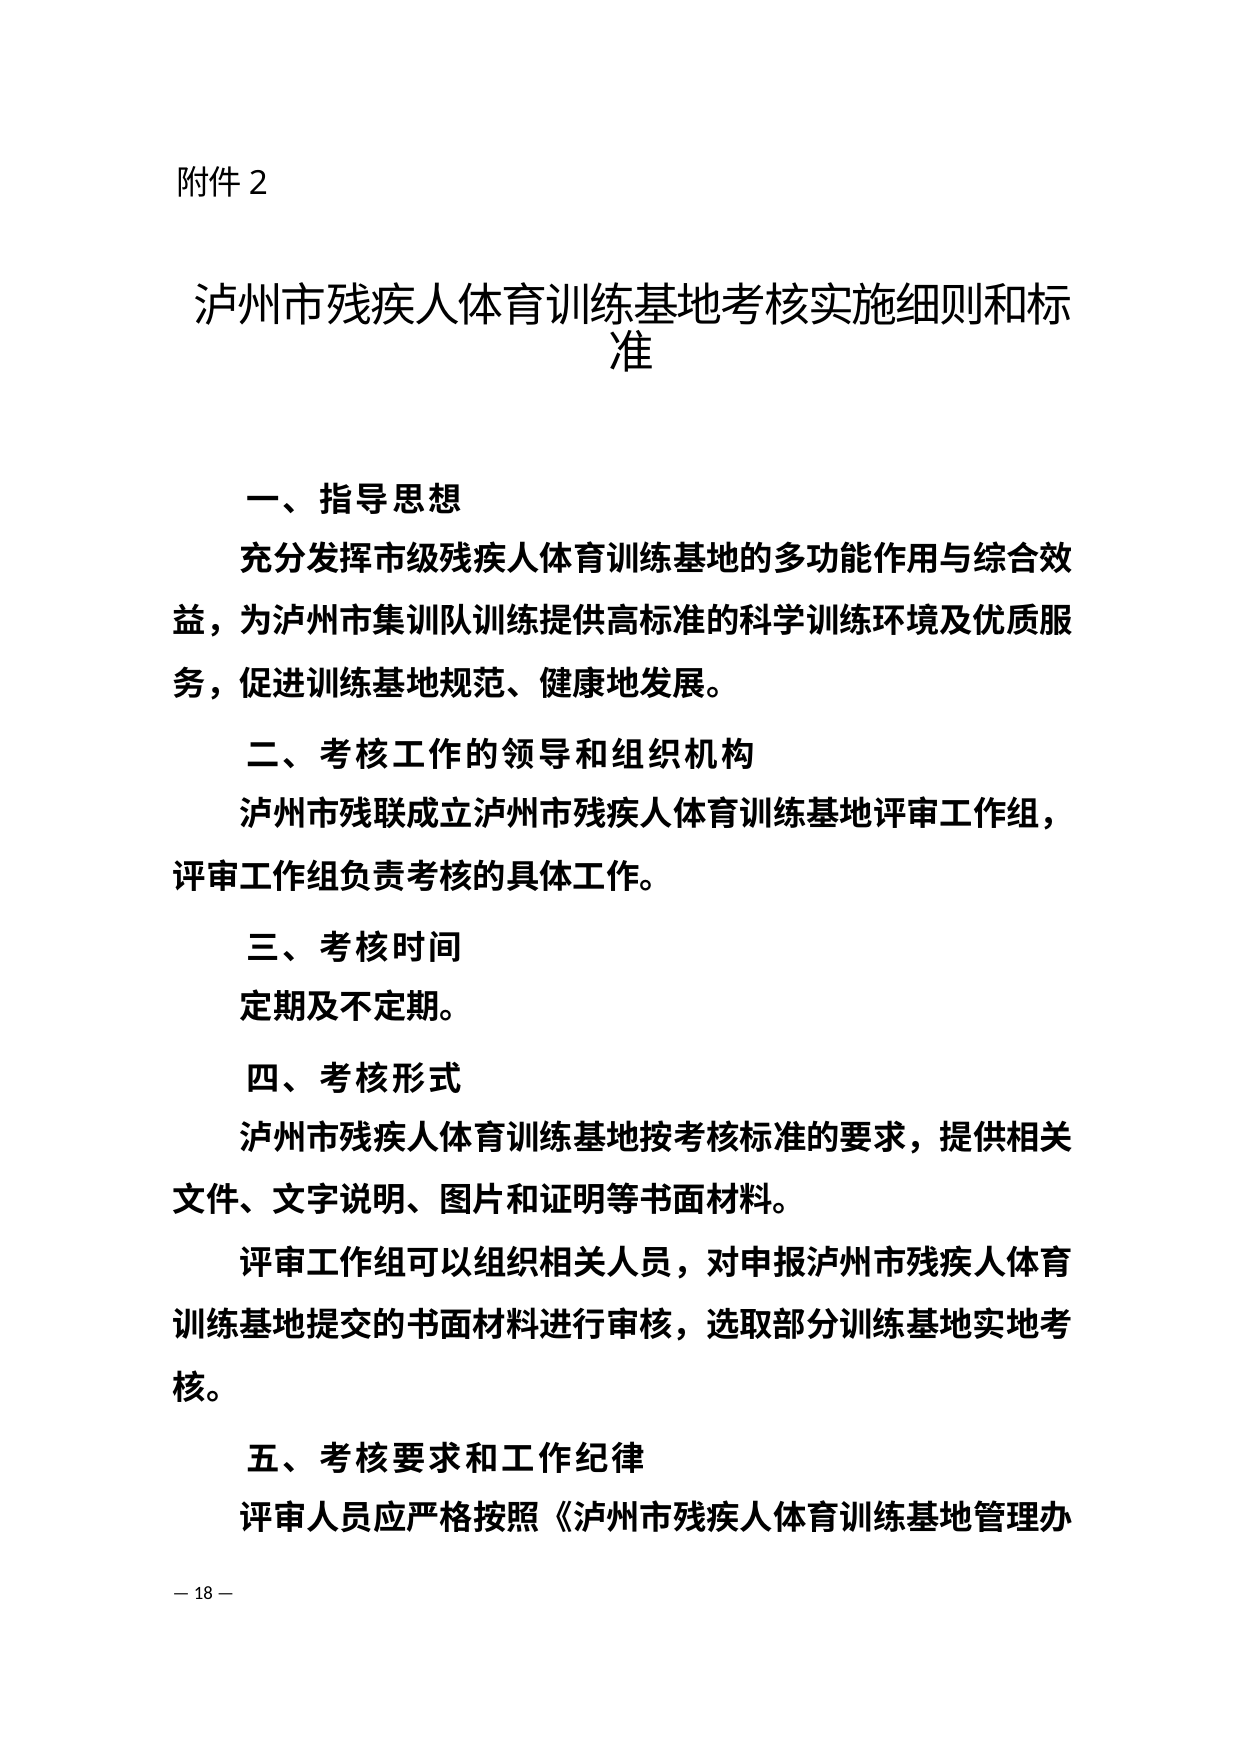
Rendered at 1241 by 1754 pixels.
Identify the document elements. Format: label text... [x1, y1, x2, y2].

text 一、指导思想 [246, 475, 1093, 520]
text 二、考核工作的领导和组织机构 [246, 731, 1093, 776]
text 附件2 [176, 159, 1093, 204]
text 充分发挥市级残疾人体育训练基地的多功能作用与综合效益，为泸州市集训队训练提供高标准的科学训练环境及优质服务，促进训练基地规范、健康地发展。 [172, 520, 1093, 708]
text 泸州市残联成立泸州市残疾人体育训练基地评审工作组，评审工作组负责考核的具体工作。 [172, 776, 1093, 901]
text 五、考核要求和工作纪律 [246, 1435, 1093, 1480]
text 定期及不定期。 [172, 969, 1093, 1031]
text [172, 1480, 1093, 1542]
text 四、考核形式 [246, 1054, 1093, 1099]
text 泸州市残疾人体育训练基地按考核标准的要求，提供相关文件、文字说明、图片和证明等书面材料。 [172, 1099, 1093, 1224]
text 评审工作组可以组织相关人员，对申报泸州市残疾人体育训练基地提交的书面材料进行审核，选取部分训练基地实地考核。 [172, 1224, 1093, 1412]
text 泸州市残疾人体育训练基地考核实施细则和标准 [172, 285, 1093, 377]
text 三、考核时间 [246, 924, 1093, 969]
